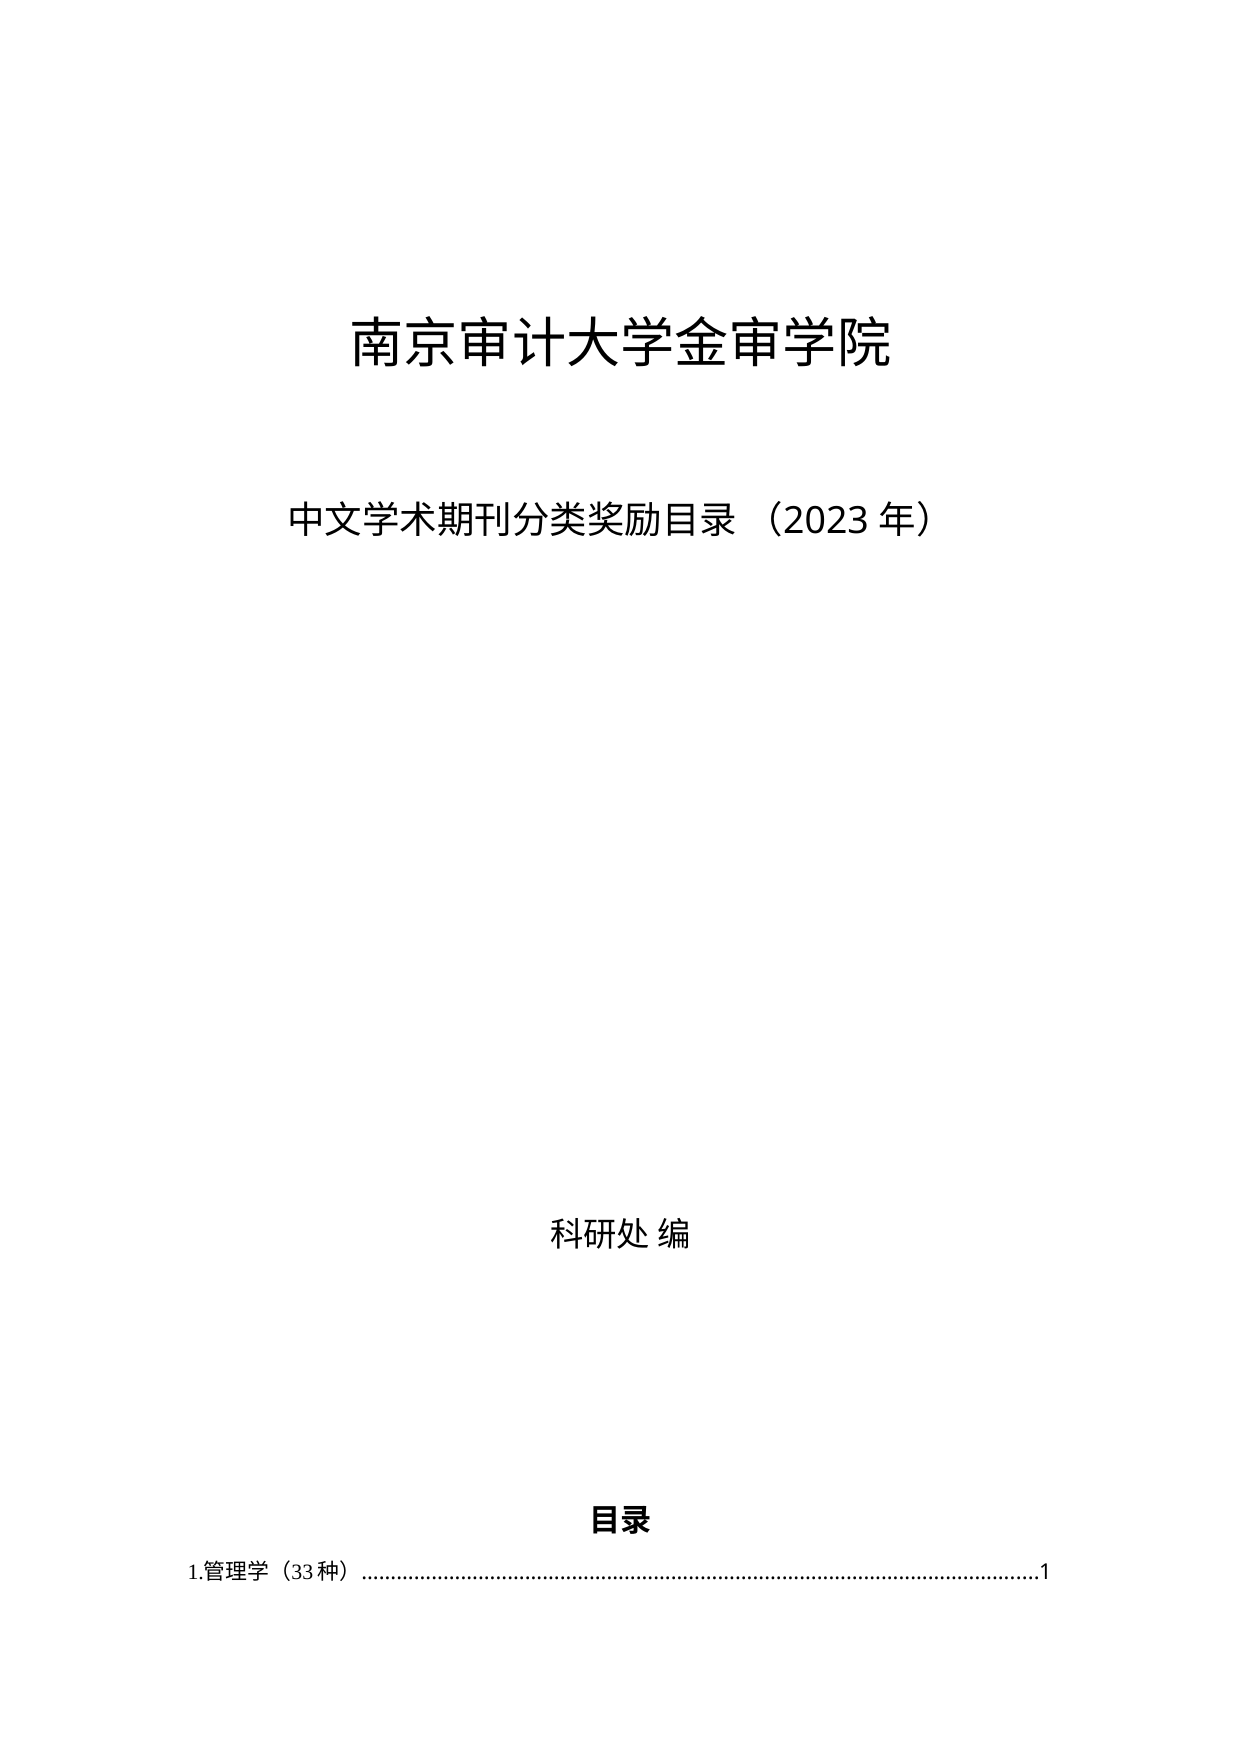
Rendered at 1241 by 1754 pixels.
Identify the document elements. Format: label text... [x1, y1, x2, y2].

text 中文学术期刊分类奖励目录 （2023 年） [187, 485, 1053, 550]
text 科研处 编 [187, 1200, 1053, 1265]
text 南京审计大学金审学院 [187, 290, 1053, 387]
